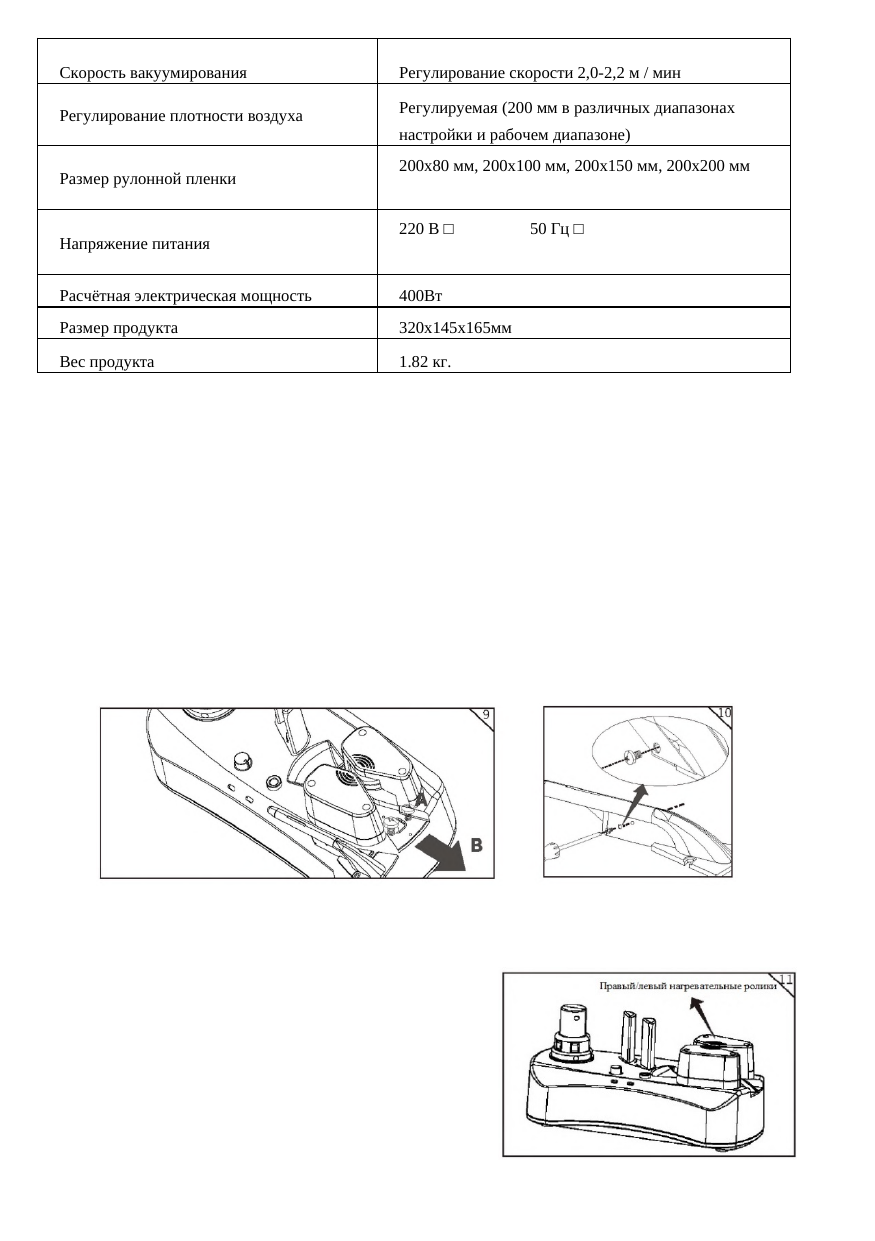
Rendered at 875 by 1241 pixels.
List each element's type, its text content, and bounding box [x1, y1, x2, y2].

table_cell Размер продукта [38, 308, 377, 338]
table_cell Напряжение питания [38, 210, 377, 274]
table_cell 220 В □ 50 Гц □ [378, 210, 790, 274]
table_cell Регулируемая (200 мм в различных диапазонах настройки и рабочем диапазоне) [378, 84, 790, 145]
table_cell 320x145x165мм [378, 308, 790, 338]
table_cell 200x80 мм, 200x100 мм, 200x150 мм, 200x200 мм [378, 146, 790, 209]
table_cell Размер рулонной пленки [38, 146, 377, 209]
picture [94, 703, 738, 885]
picture [496, 967, 797, 1158]
table_cell Расчётная электрическая мощность [38, 275, 377, 306]
table_cell Вес продукта [38, 339, 377, 372]
table_cell 400Вт [378, 275, 790, 306]
table_header Скорость вакуумирования [38, 39, 377, 83]
table_cell 1.82 кг. [378, 339, 790, 372]
table_header Регулирование скорости 2,0-2,2 м / мин [378, 39, 790, 83]
table_cell Регулирование плотности воздуха [38, 84, 377, 145]
